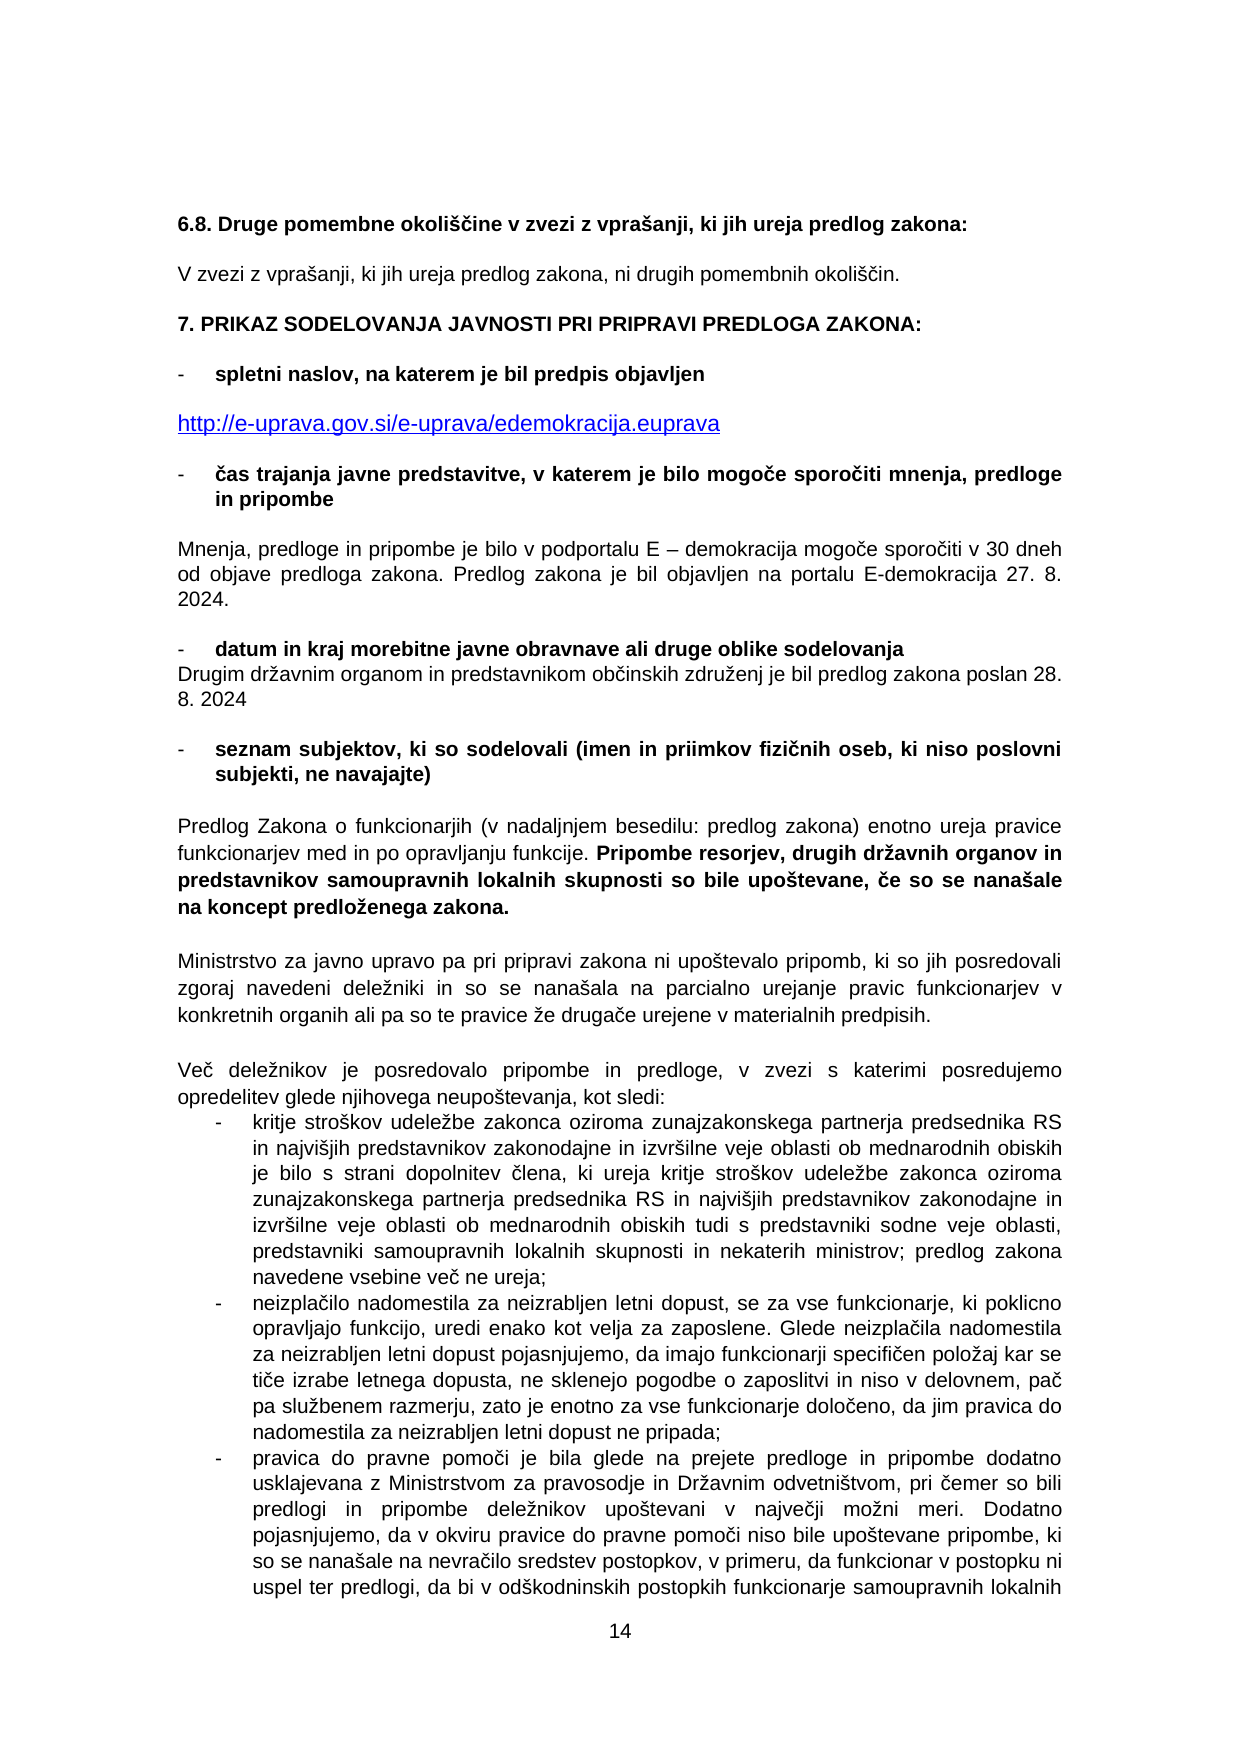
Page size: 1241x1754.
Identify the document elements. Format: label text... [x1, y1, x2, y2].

text 6.8. Druge pomembne okoliščine v zvezi z vprašanji, ki jih ureja predlog zakona: [177, 212, 1063, 237]
text 7. PRIKAZ SODELOVANJA JAVNOSTI PRI PRIPRAVI PREDLOGA ZAKONA: [177, 312, 1063, 337]
list čas trajanja javne predstavitve, v katerem je bilo mogoče sporočiti mnenja, predloge in pripombe [177, 462, 1063, 512]
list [215, 1445, 1063, 1598]
text V zvezi z vprašanji, ki jih ureja predlog zakona, ni drugih pomembnih okoliščin. [177, 262, 1063, 287]
text Drugim državnim organom in predstavnikom občinskih združenj je bil predlog zakona poslan 28. 8. 2024 [177, 662, 1063, 712]
list datum in kraj morebitne javne obravnave ali druge oblike sodelovanja [177, 637, 1063, 662]
text Več deležnikov je posredovalo pripombe in predloge, v zvezi s katerimi posredujemo opredelitev glede njihovega neupoštevanja, kot sledi: [177, 1055, 1063, 1109]
text http://e-uprava.gov.si/e-uprava/edemokracija.euprava [177, 412, 1063, 437]
text Predlog Zakona o funkcionarjih (v nadaljnjem besedilu: predlog zakona) enotno ureja pravice funkcionarjev med in po opravljanju funkcije. Pripombe resorjev, drugih državnih organov in predstavnikov samoupravnih lokalnih skupnosti so bile upoštevane, če so se nanašale na koncept predloženega zakona. [177, 812, 1063, 920]
list seznam subjektov, ki so sodelovali (imen in priimkov fizičnih oseb, ki niso poslovni subjekti, ne navajajte) [177, 737, 1063, 787]
text Ministrstvo za javno upravo pa pri pripravi zakona ni upoštevalo pripomb, ki so jih posredovali zgoraj navedeni deležniki in so se nanašala na parcialno urejanje pravic funkcionarjev v konkretnih organih ali pa so te pravice že drugače urejene v materialnih predpisih. [177, 947, 1063, 1028]
list spletni naslov, na katerem je bil predpis objavljen [177, 362, 1063, 387]
list kritje stroškov udeležbe zakonca oziroma zunajzakonskega partnerja predsednika RS in najvišjih predstavnikov zakonodajne in izvršilne veje oblasti ob mednarodnih obiskih je bilo s strani dopolnitev člena, ki ureja kritje stroškov udeležbe zakonca oziroma zunajzakonskega partnerja predsednika RS in najvišjih predstavnikov zakonodajne in izvršilne veje oblasti ob mednarodnih obiskih tudi s predstavniki sodne veje oblasti, predstavniki samoupravnih lokalnih skupnosti in nekaterih ministrov; predlog zakona navedene vsebine več ne ureja; [215, 1109, 1063, 1288]
list neizplačilo nadomestila za neizrabljen letni dopust, se za vse funkcionarje, ki poklicno opravljajo funkcijo, uredi enako kot velja za zaposlene. Glede neizplačila nadomestila za neizrabljen letni dopust pojasnjujemo, da imajo funkcionarji specifičen položaj kar se tiče izrabe letnega dopusta, ne sklenejo pogodbe o zaposlitvi in niso v delovnem, pač pa službenem razmerju, zato je enotno za vse funkcionarje določeno, da jim pravica do nadomestila za neizrabljen letni dopust ne pripada; [215, 1290, 1063, 1443]
text Mnenja, predloge in pripombe je bilo v podportalu E – demokracija mogoče sporočiti v 30 dneh od objave predloga zakona. Predlog zakona je bil objavljen na portalu E-demokracija 27. 8. 2024. [177, 537, 1063, 612]
